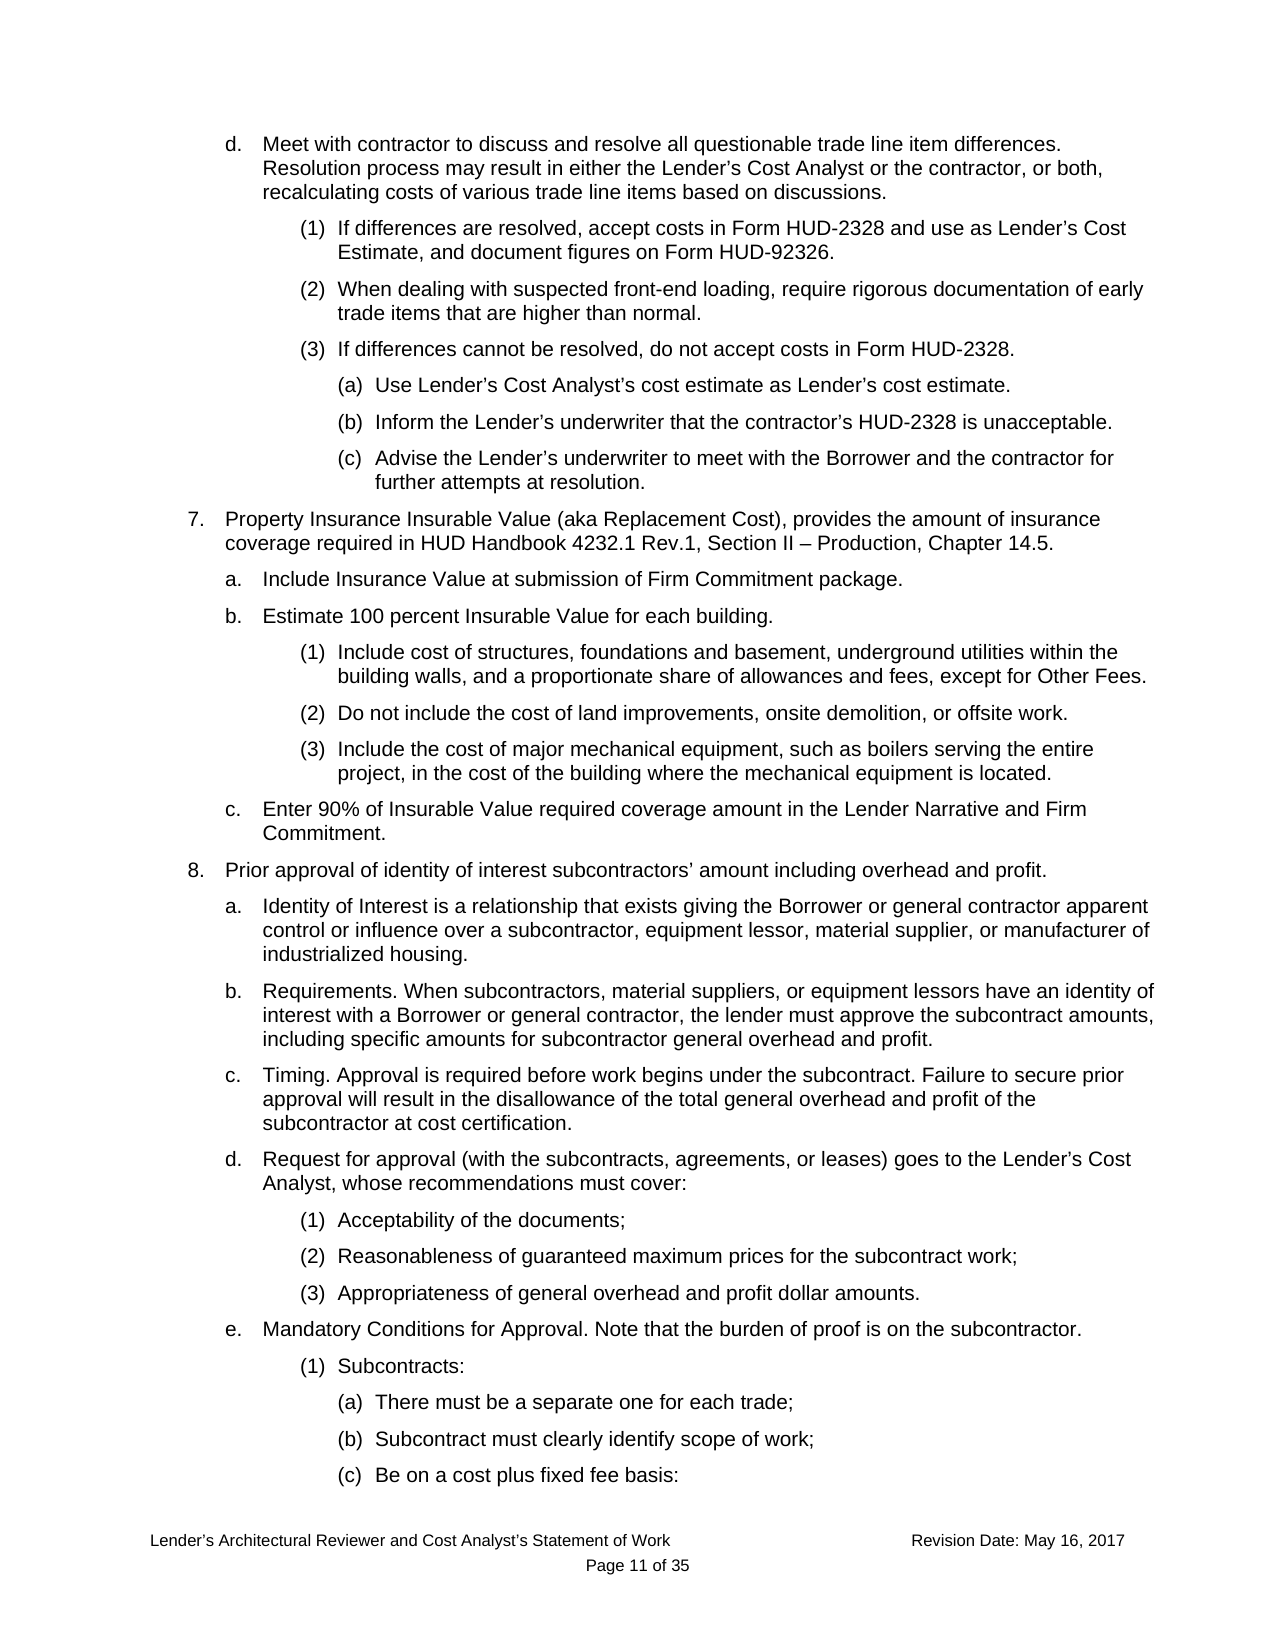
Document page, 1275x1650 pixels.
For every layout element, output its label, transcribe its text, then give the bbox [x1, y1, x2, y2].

list Include cost of structures, foundations and basement, underground utilities within the building walls, and a proportionate share of allowances and fees, except for Other Fees. [300, 640, 1162, 688]
list Mandatory Conditions for Approval. Note that the burden of proof is on the subcontractor. [225, 1317, 1162, 1341]
list Reasonableness of guaranteed maximum prices for the subcontract work; [300, 1244, 1162, 1268]
list Enter 90% of Insurable Value required coverage amount in the Lender Narrative and Firm Commitment. [225, 797, 1162, 845]
list Property Insurance Insurable Value (aka Replacement Cost), provides the amount of insurance coverage required in HUD Handbook 4232.1 Rev.1, Section II – Production, Chapter 14.5. [187, 507, 1162, 554]
list Inform the Lender’s underwriter that the contractor’s HUD-2328 is unacceptable. [337, 410, 1162, 434]
list Subcontract must clearly identify scope of work; [337, 1426, 1162, 1450]
list Identity of Interest is a relationship that exists giving the Borrower or general contractor apparent control or influence over a subcontractor, equipment lessor, material supplier, or manufacturer of industrialized housing. [225, 894, 1162, 966]
list Use Lender’s Cost Analyst’s cost estimate as Lender’s cost estimate. [337, 373, 1162, 397]
list Appropriateness of general overhead and profit dollar amounts. [300, 1281, 1162, 1304]
list Include the cost of major mechanical equipment, such as boilers serving the entire project, in the cost of the building where the mechanical equipment is located. [300, 737, 1162, 785]
list Estimate 100 percent Insurable Value for each building. [225, 603, 1162, 627]
list Acceptability of the documents; [300, 1208, 1162, 1232]
list Include Insurance Value at submission of Firm Commitment package. [225, 567, 1162, 591]
list There must be a separate one for each trade; [337, 1390, 1162, 1414]
list If differences are resolved, accept costs in Form HUD-2328 and use as Lender’s Cost Estimate, and document figures on Form HUD-92326. [300, 216, 1162, 264]
list When dealing with suspected front-end loading, require rigorous documentation of early trade items that are higher than normal. [300, 276, 1162, 324]
list Advise the Lender’s underwriter to meet with the Borrower and the contractor for further attempts at resolution. [337, 446, 1162, 494]
list Do not include the cost of land improvements, onsite demolition, or offsite work. [300, 700, 1162, 724]
list Request for approval (with the subcontracts, agreements, or leases) goes to the Lender’s Cost Analyst, whose recommendations must cover: [225, 1147, 1162, 1195]
list Requirements. When subcontractors, material suppliers, or equipment lessors have an identity of interest with a Borrower or general contractor, the lender must approve the subcontract amounts, including specific amounts for subcontractor general overhead and profit. [225, 978, 1162, 1050]
list Subcontracts: [300, 1353, 1162, 1377]
list Meet with contractor to discuss and resolve all questionable trade line item differences. Resolution process may result in either the Lender’s Cost Analyst or the contractor, or both, recalculating costs of various trade line items based on discussions. [225, 132, 1162, 203]
list Prior approval of identity of interest subcontractors’ amount including overhead and profit. [187, 858, 1162, 882]
list Timing. Approval is required before work begins under the subcontract. Failure to secure prior approval will result in the disallowance of the total general overhead and profit of the subcontractor at cost certification. [225, 1063, 1162, 1135]
list Be on a cost plus fixed fee basis: [337, 1463, 1162, 1487]
list If differences cannot be resolved, do not accept costs in Form HUD-2328. [300, 337, 1162, 361]
